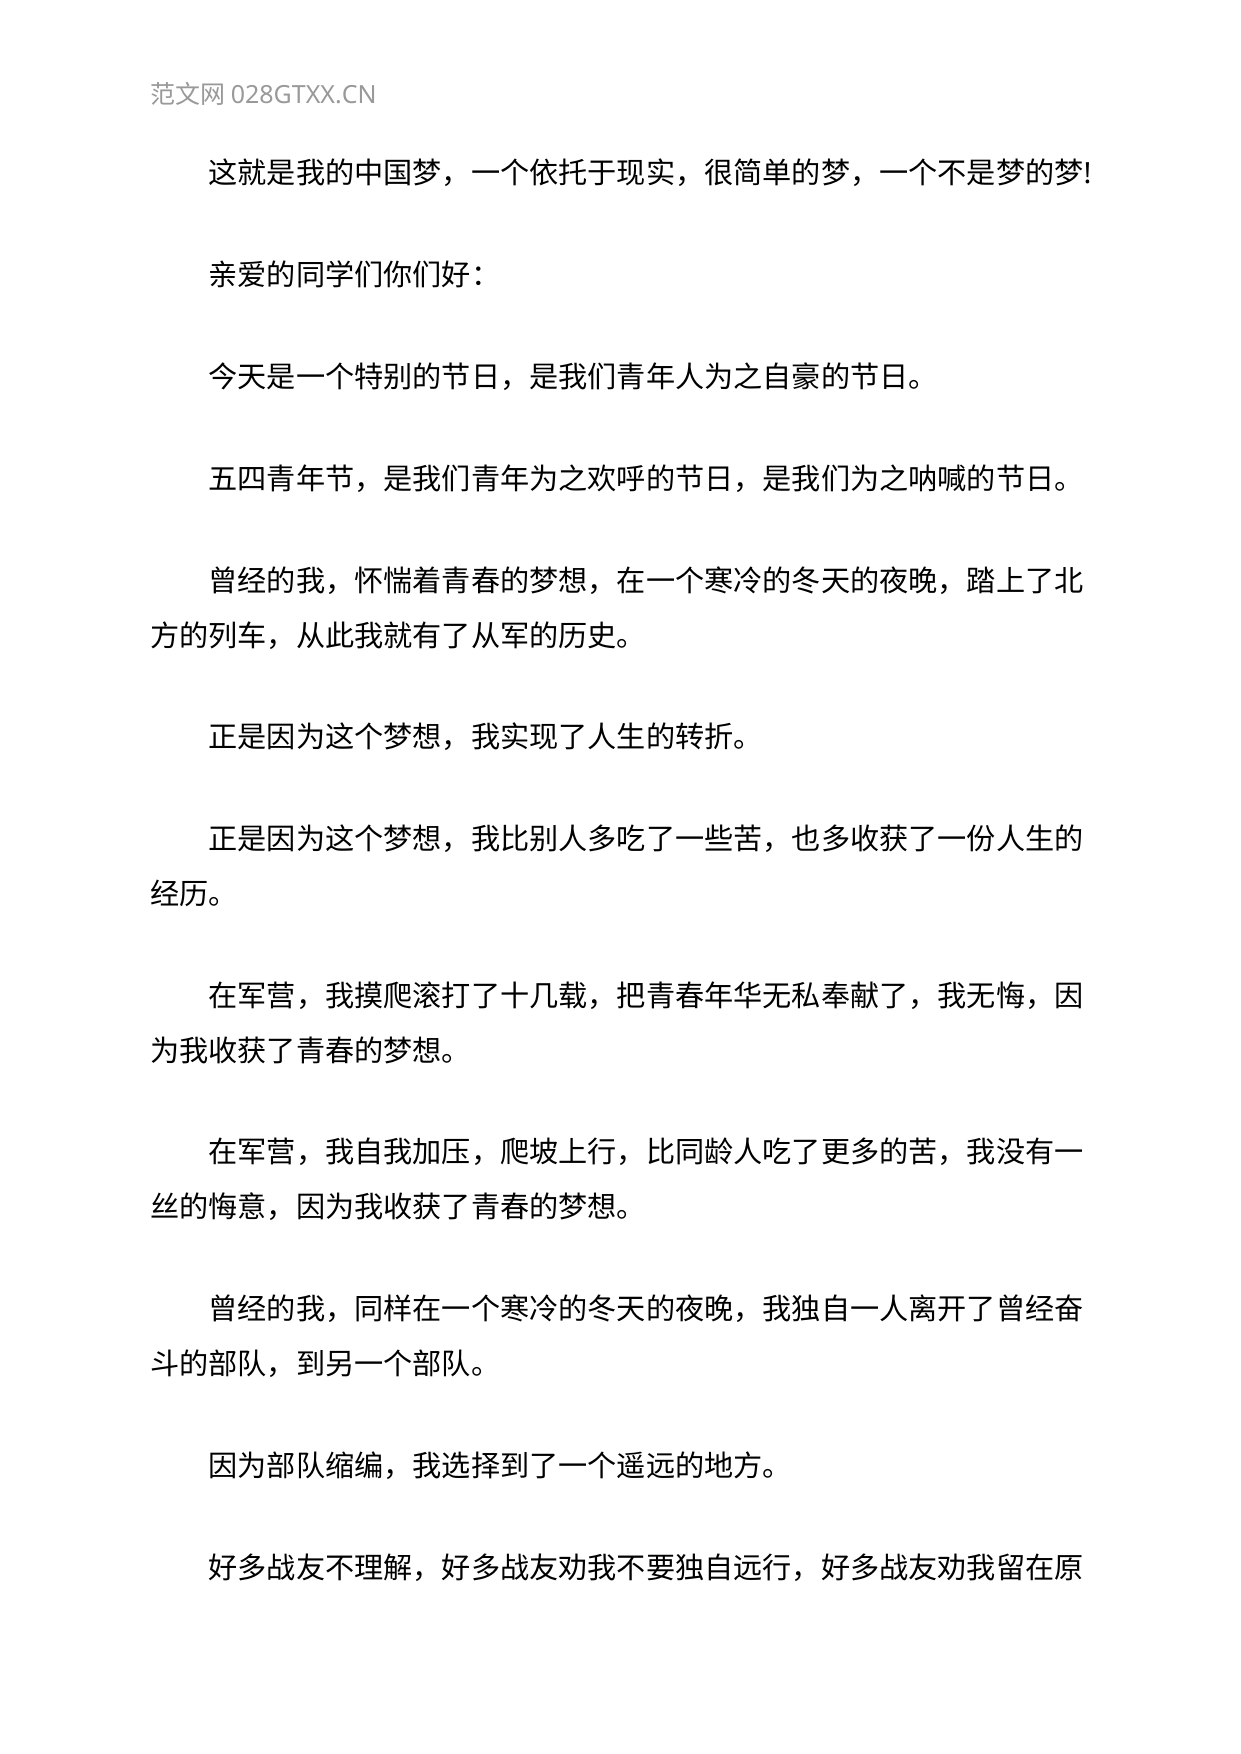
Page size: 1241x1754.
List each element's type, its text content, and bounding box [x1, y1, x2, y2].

text 在军营，我摸爬滚打了十几载，把青春年华无私奉献了，我无悔，因为我收获了青春的梦想。 [150, 972, 1090, 1069]
text 曾经的我，同样在一个寒冷的冬天的夜晚，我独自一人离开了曾经奋斗的部队，到另一个部队。 [150, 1286, 1090, 1383]
text 因为部队缩编，我选择到了一个遥远的地方。 [150, 1442, 1090, 1485]
text 这就是我的中国梦，一个依托于现实，很简单的梦，一个不是梦的梦! [150, 150, 1090, 192]
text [150, 1544, 1090, 1586]
text 五四青年节，是我们青年为之欢呼的节日，是我们为之呐喊的节日。 [150, 456, 1090, 498]
text 在军营，我自我加压，爬坡上行，比同龄人吃了更多的苦，我没有一丝的悔意，因为我收获了青春的梦想。 [150, 1129, 1090, 1226]
text 亲爱的同学们你们好： [150, 252, 1090, 294]
text 正是因为这个梦想，我实现了人生的转折。 [150, 714, 1090, 756]
text 今天是一个特别的节日，是我们青年人为之自豪的节日。 [150, 354, 1090, 396]
text 曾经的我，怀惴着青春的梦想，在一个寒冷的冬天的夜晚，踏上了北方的列车，从此我就有了从军的历史。 [150, 557, 1090, 654]
text 正是因为这个梦想，我比别人多吃了一些苦，也多收获了一份人生的经历。 [150, 816, 1090, 913]
